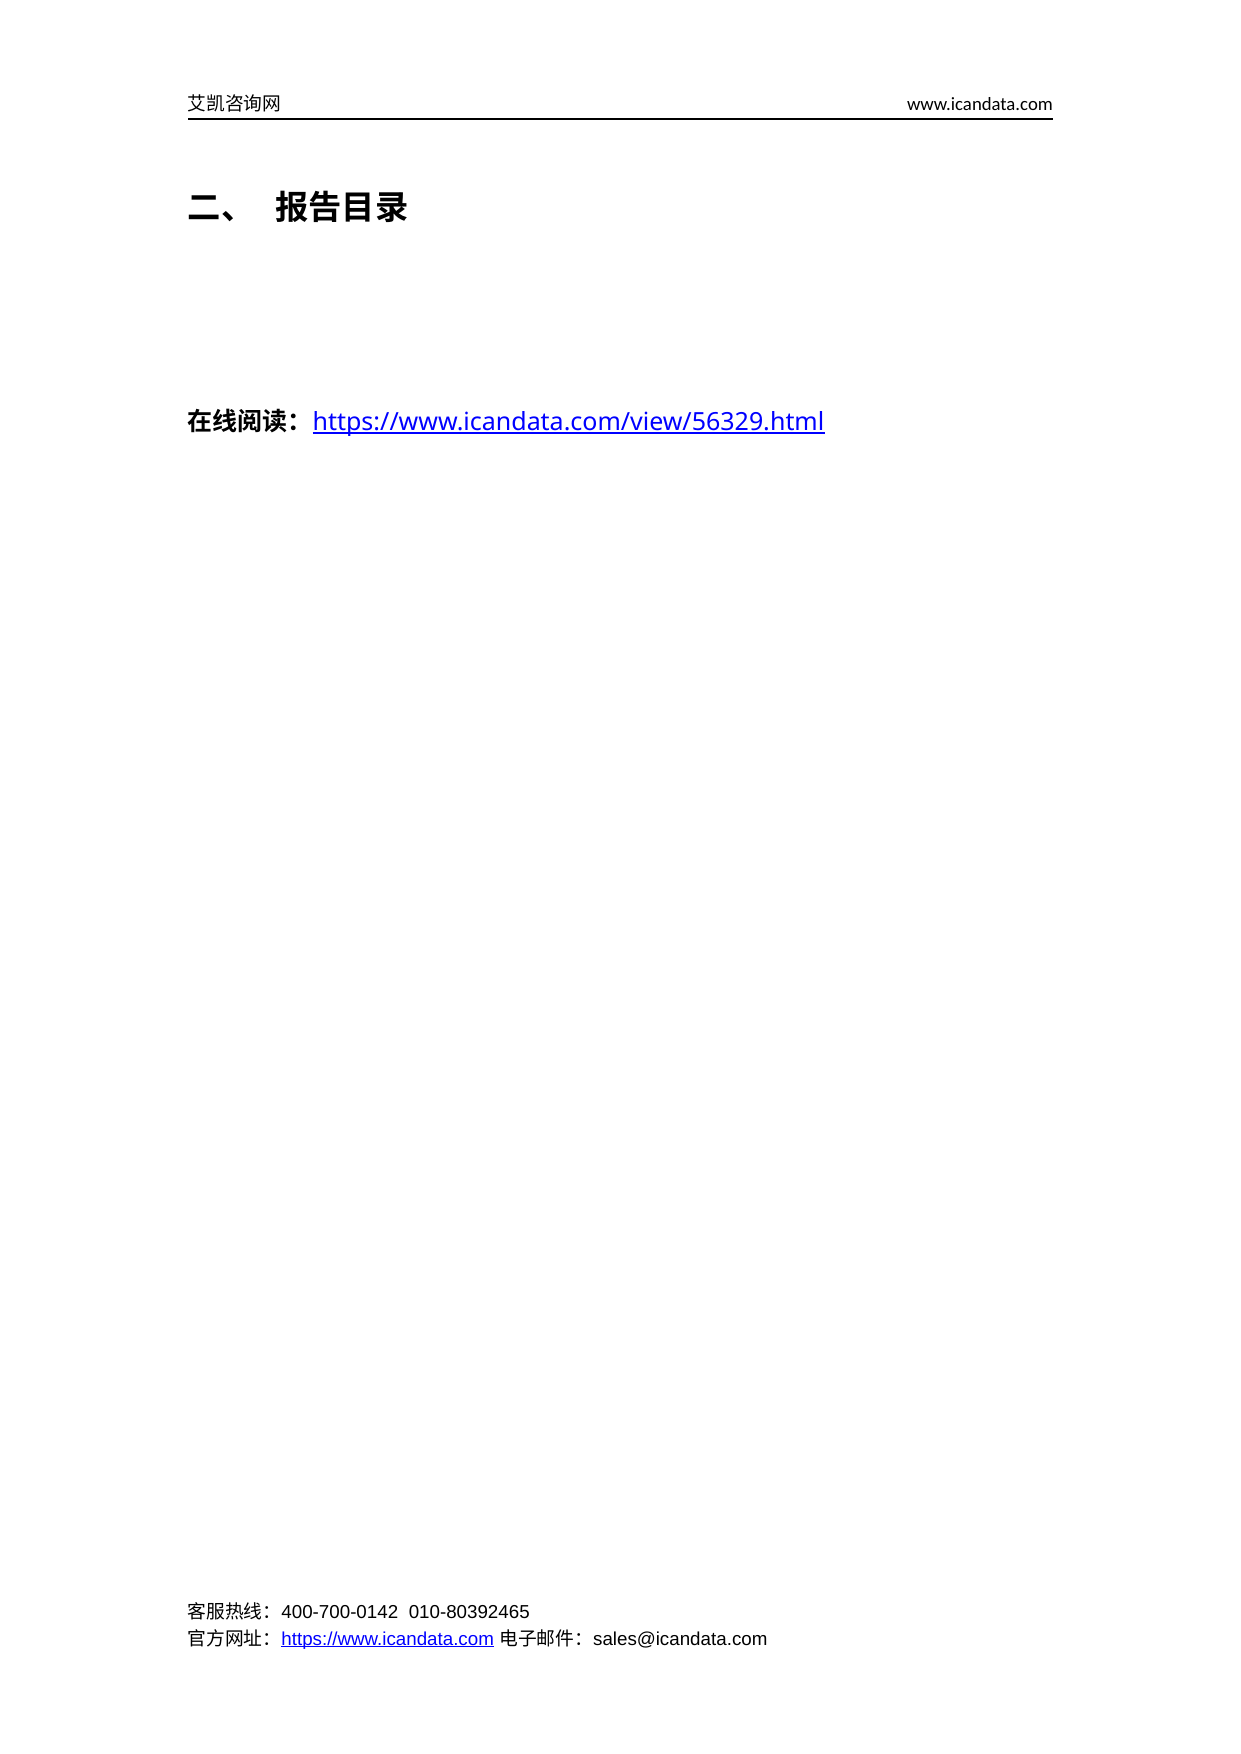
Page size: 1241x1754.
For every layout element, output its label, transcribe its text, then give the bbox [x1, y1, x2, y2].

text 在线阅读：https://www.icandata.com/view/56329.html [187, 387, 1053, 452]
subtitle 报告目录 [187, 172, 1053, 237]
